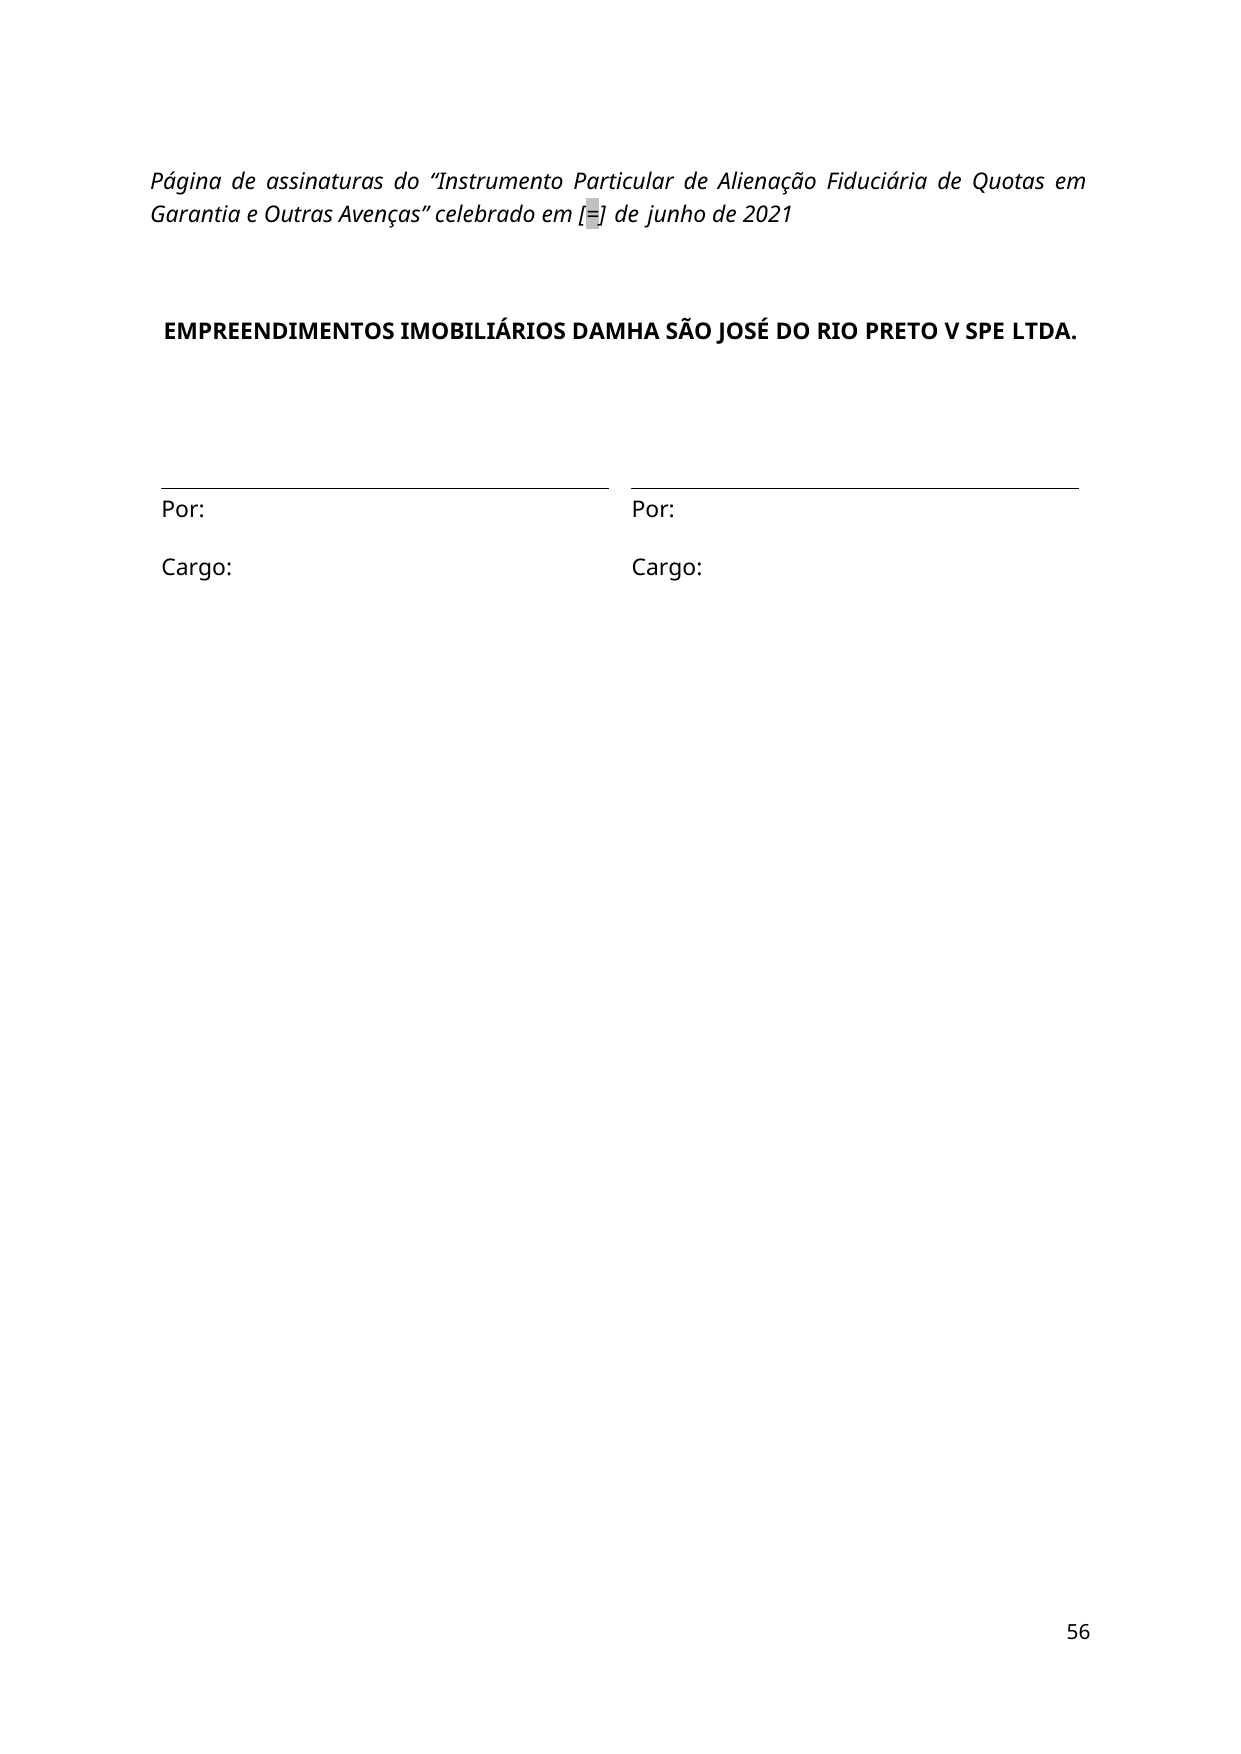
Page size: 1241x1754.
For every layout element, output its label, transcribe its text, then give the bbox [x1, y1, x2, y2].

text EMPREENDIMENTOS IMOBILIÁRIOS DAMHA SÃO JOSÉ DO RIO PRETO V SPE LTDA. [150, 312, 1090, 346]
text Página de assinaturas do “Instrumento Particular de Alienação Fiduciária de Quotas em Garantia e Outras Avenças” celebrado em [=] de junho de 2021 [150, 162, 1090, 229]
table_cell Cargo: [150, 549, 620, 607]
table_cell Cargo: [620, 549, 1090, 607]
table_header Por: [150, 488, 620, 549]
table_header Por: [620, 488, 1090, 549]
